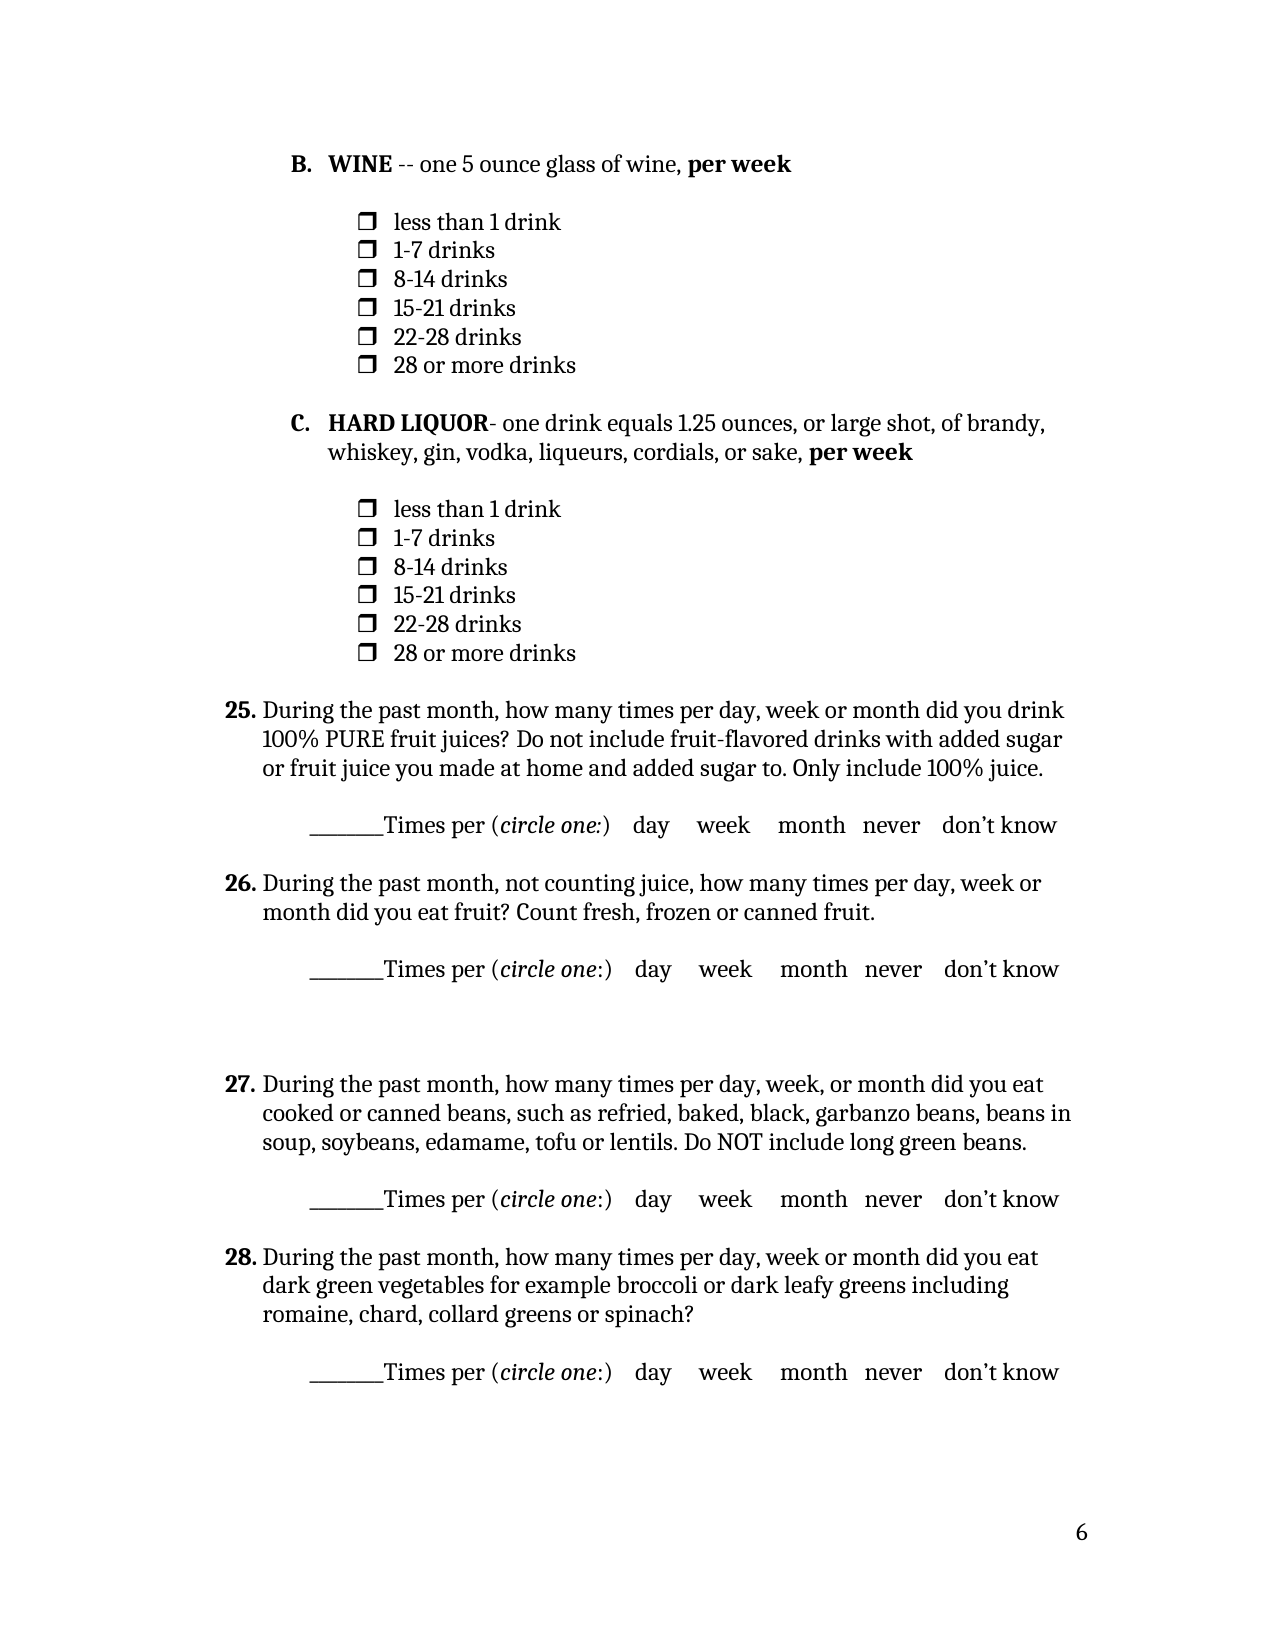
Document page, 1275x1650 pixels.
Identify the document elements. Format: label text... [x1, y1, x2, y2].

text ________Times per (circle one:) day week month never don’t know [187, 811, 1087, 840]
text ________Times per (circle one:) day week month never don’t know [187, 955, 1087, 984]
text ________Times per (circle one:) day week month never don’t know [187, 1357, 1087, 1386]
list During the past month, how many times per day, week, or month did you eat cooked or canned beans, such as refried, baked, black, garbanzo beans, beans in soup, soybeans, edamame, tofu or lentils. Do NOT include long green beans. [225, 1070, 1087, 1156]
list 22-28 drinks [356, 322, 1087, 351]
list 28 or more drinks [356, 351, 1087, 380]
list During the past month, how many times per day, week or month did you drink 100% PURE fruit juices? Do not include fruit-flavored drinks with added sugar or fruit juice you made at home and added sugar to. Only include 100% juice. [225, 696, 1087, 782]
list 8-14 drinks [356, 265, 1087, 294]
list 15-21 drinks [356, 581, 1087, 610]
list 1-7 drinks [356, 524, 1087, 552]
list 22-28 drinks [356, 610, 1087, 639]
text ________Times per (circle one:) day week month never don’t know [187, 1185, 1087, 1214]
list 28 or more drinks [356, 639, 1087, 667]
list 8-14 drinks [356, 552, 1087, 581]
list 1-7 drinks [356, 236, 1087, 265]
list less than 1 drink [356, 495, 1087, 524]
list During the past month, how many times per day, week or month did you eat dark green vegetables for example broccoli or dark leafy greens including romaine, chard, collard greens or spinach? [225, 1242, 1087, 1329]
list less than 1 drink [356, 207, 1087, 236]
list 15-21 drinks [356, 294, 1087, 322]
list WINE -- one 5 ounce glass of wine, per week [291, 150, 1087, 179]
list HARD LIQUOR- one drink equals 1.25 ounces, or large shot, of brandy, whiskey, gin, vodka, liqueurs, cordials, or sake, per week [291, 409, 1087, 466]
list During the past month, not counting juice, how many times per day, week or month did you eat fruit? Count fresh, frozen or canned fruit. [225, 869, 1087, 926]
